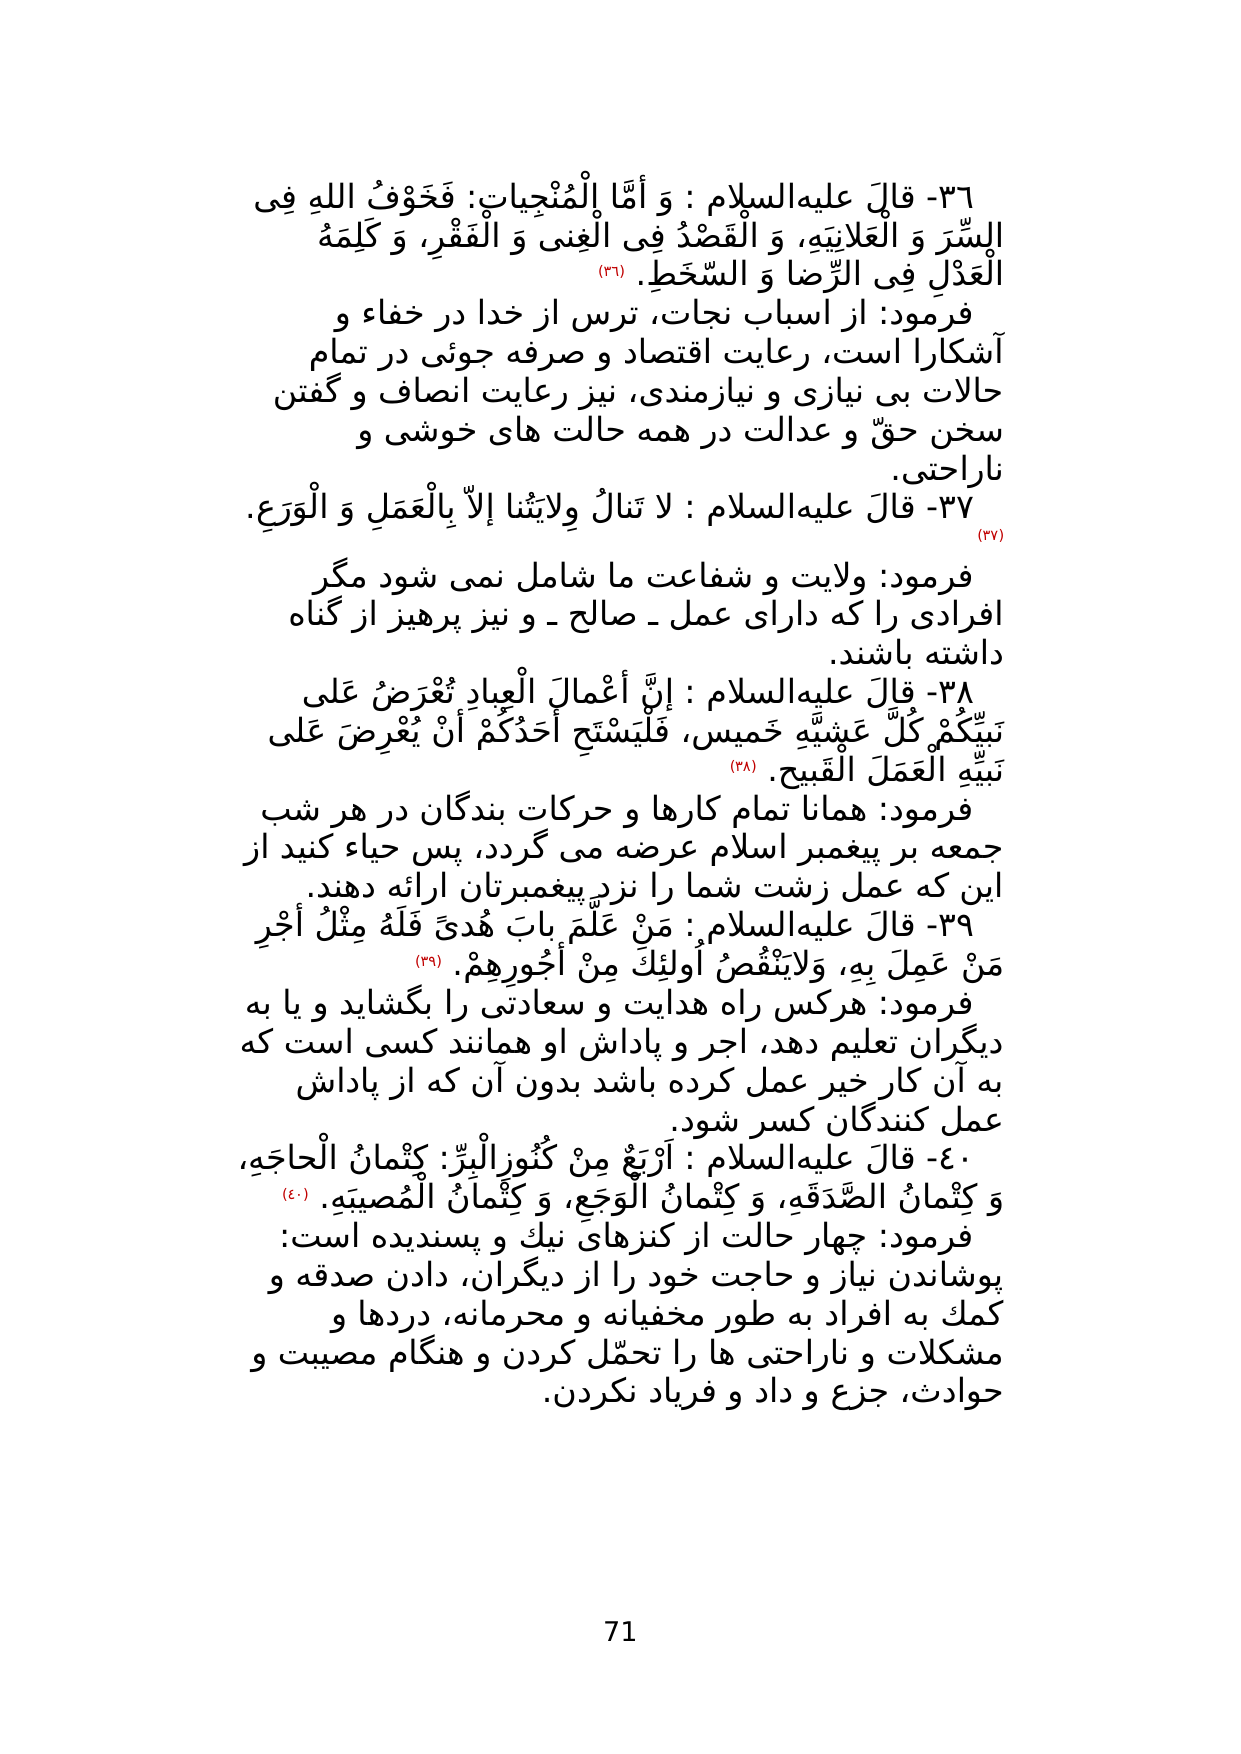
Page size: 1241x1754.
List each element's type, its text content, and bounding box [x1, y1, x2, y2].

text ٤٠- قالَ عليه‌السلام : اَرْبَعٌ مِنْ كُنُوزِالْبِرِّ: كِتْمانُ الْحاجَهِ، وَ كِتْمانُ الصَّدَقَهِ، وَ كِتْمانُ الْوَجَعِ، وَ كِتْمانُ الْمُصيبَهِ. (٤٠) [236, 1139, 1004, 1217]
text ٣٨- قالَ عليه‌السلام : إنَّ أعْمالَ الْعِبادِ تُعْرَضُ عَلى نَبيِّكُمْ كُلَّ عَشيَّهِ خَميس، فَلْيَسْتَحِ أحَدُكُمْ أنْ يُعْرِضَ عَلى نَبيِّهِ الْعَمَلَ الْقَبيح. (٣٨) [236, 673, 1004, 789]
text ٣٦- قالَ عليه‌السلام : وَ أمَّا الْمُنْجِيات: فَخَوْفُ اللهِ فِى السِّرَ وَ الْعَلانِيَهِ، وَ الْقَصْدُ فِى الْغِنى وَ الْفَقْرِ، وَ كَلِمَهُ الْعَدْلِ فِى الرِّضا وَ السّخَطِ. (٣٦) [236, 177, 1004, 294]
text فرمود: هركس راه هدايت و سعادتى را بگشايد و يا به ديگران تعليم دهد، اجر و پاداش او همانند كسى است كه به آن كار خير عمل كرده باشد بدون آن كه از پاداش عمل كنندگان كسر شود. [236, 983, 1004, 1139]
text فرمود: همانا تمام كارها و حركات بندگان در هر شب جمعه بر پيغمبر اسلام عرضه مى گردد، پس حياء كنيد از اين كه عمل زشت شما را نزد پيغمبرتان ارائه دهند. [236, 789, 1004, 906]
text ٣٧- قالَ عليه‌السلام : لا تَنالُ وِلايَتُنا إلاّ بِالْعَمَلِ وَ الْوَرَعِ. (٣٧) [236, 488, 1004, 556]
text ٣٩- قالَ عليه‌السلام : مَنْ عَلَّمَ بابَ هُدىً فَلَهُ مِثْلُ أجْرِ مَنْ عَمِلَ بِهِ، وَلايَنْقُصُ اُولئِكَ مِنْ أجُورِهِمْ. (٣٩) [236, 906, 1004, 983]
text فرمود: از اسباب نجات، ترس از خدا در خفاء و آشكارا است، رعايت اقتصاد و صرفه جوئى در تمام حالات بى نيازى و نيازمندى، نيز رعايت انصاف و گفتن سخن حقّ و عدالت در همه حالت هاى خوشى و ناراحتى. [236, 294, 1004, 488]
text فرمود: ولايت و شفاعت ما شامل نمى شود مگر افرادى را كه داراى عمل ـ صالح ـ و نيز پرهيز از گناه داشته باشند. [236, 556, 1004, 673]
text فرمود: چهار حالت از كنزهاى نيك و پسنديده است: پوشاندن نياز و حاجت خود را از ديگران، دادن صدقه و كمك به افراد به طور مخفيانه و محرمانه، دردها و مشكلات و ناراحتى ها را تحمّل كردن و هنگام مصيبت و حوادث، جزع و داد و فرياد نكردن. [236, 1217, 1004, 1411]
